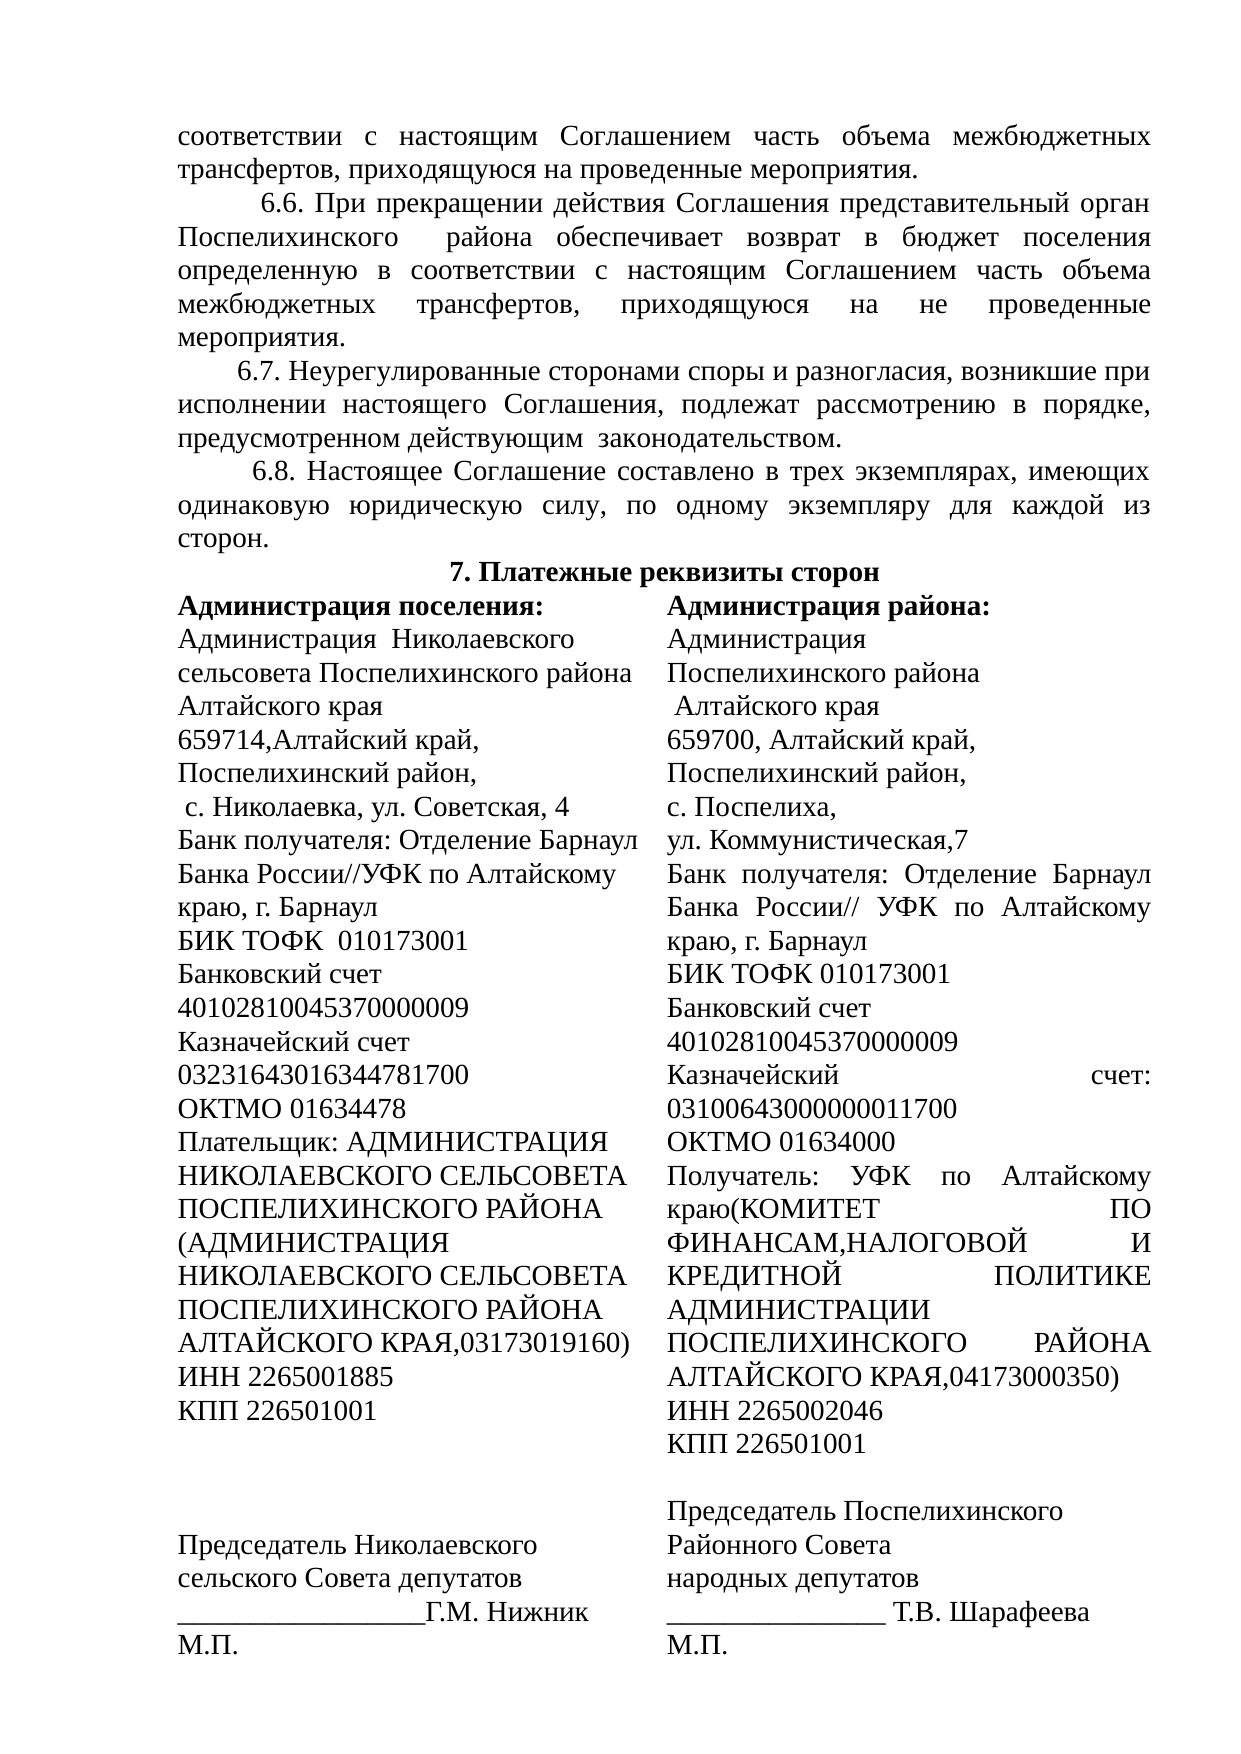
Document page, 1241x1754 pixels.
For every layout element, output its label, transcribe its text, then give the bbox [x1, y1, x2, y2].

table_header Администрация поселения: [166, 588, 655, 621]
text 6.8. Настоящее Соглашение составлено в трех экземплярах, имеющих одинаковую юридическую силу, по одному экземпляру для каждой из сторон. [177, 453, 1152, 554]
text 6.7. Неурегулированные сторонами споры и разногласия, возникшие при исполнении настоящего Соглашения, подлежат рассмотрению в порядке, предусмотренном действующим законодательством. [177, 353, 1152, 453]
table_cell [655, 621, 1163, 1661]
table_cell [166, 621, 655, 1661]
text 6.6. При прекращении действия Соглашения представительный орган Поспелихинского района обеспечивает возврат в бюджет поселения определенную в соответствии с настоящим Соглашением часть объема межбюджетных трансфертов, приходящуюся на не проведенные мероприятия. [177, 185, 1152, 353]
text 7. Платежные реквизиты сторон [177, 554, 1152, 588]
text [177, 118, 1152, 185]
table_header Администрация района: [655, 588, 1163, 621]
